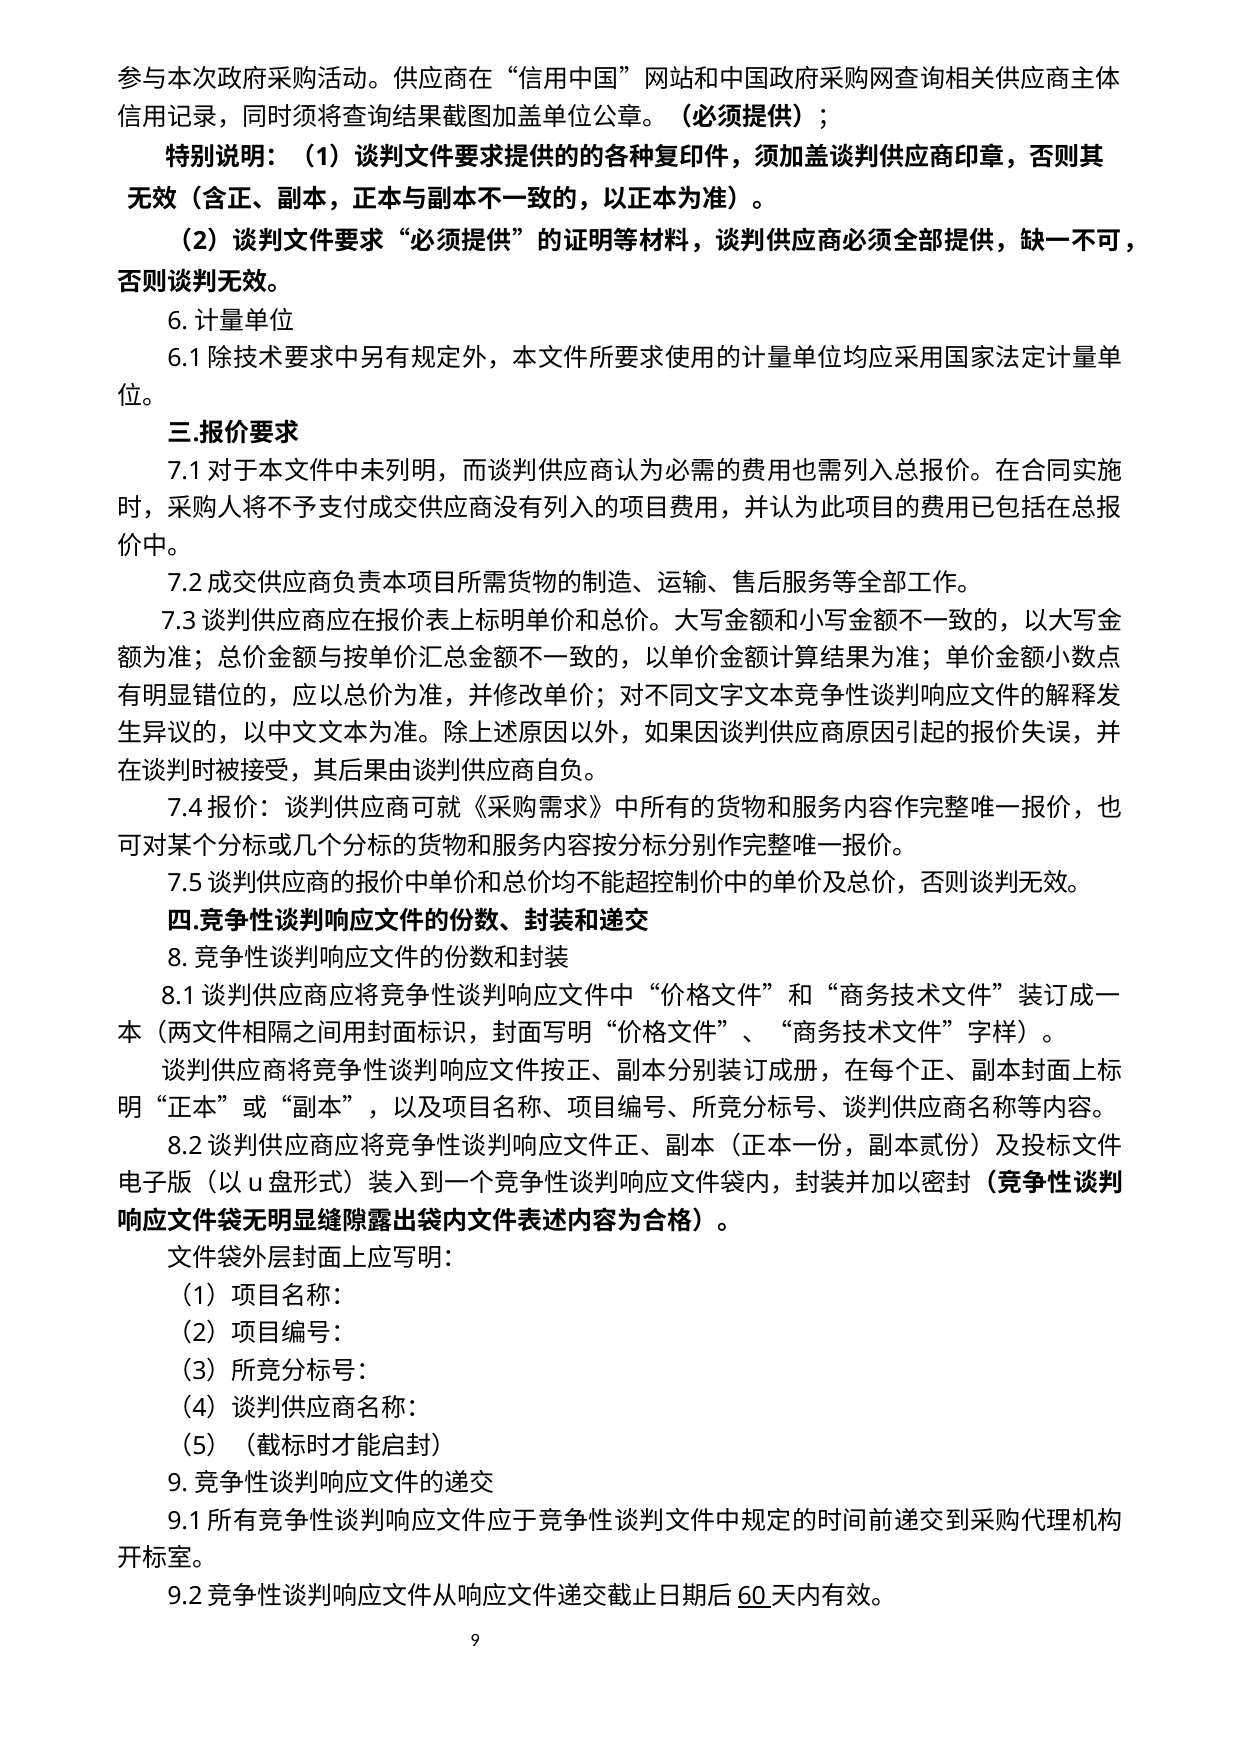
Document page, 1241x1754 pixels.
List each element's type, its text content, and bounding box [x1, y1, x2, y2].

text 8.2谈判供应商应将竞争性谈判响应文件正、副本（正本一份，副本贰份）及投标文件电子版（以u盘形式）装入到一个竞争性谈判响应文件袋内，封装并加以密封（竞争性谈判响应文件袋无明显缝隙露出袋内文件表述内容为合格）。 [117, 1124, 1123, 1237]
text 6. 计量单位 [117, 299, 1123, 337]
text 9. 竞争性谈判响应文件的递交 [117, 1462, 1123, 1499]
text 8. 竞争性谈判响应文件的份数和封装 [117, 937, 1123, 974]
text 8.1谈判供应商应将竞争性谈判响应文件中“价格文件”和“商务技术文件”装订成一本（两文件相隔之间用封面标识，封面写明“价格文件”、“商务技术文件”字样）。 [117, 974, 1123, 1049]
text 文件袋外层封面上应写明： [117, 1237, 1123, 1274]
text 6.1除技术要求中另有规定外，本文件所要求使用的计量单位均应采用国家法定计量单位。 [117, 337, 1123, 412]
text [117, 57, 1123, 132]
text 7.1对于本文件中未列明，而谈判供应商认为必需的费用也需列入总报价。在合同实施时，采购人将不予支付成交供应商没有列入的项目费用，并认为此项目的费用已包括在总报价中。 [117, 449, 1123, 562]
text （3）所竞分标号： [117, 1349, 1123, 1387]
text 9.2竞争性谈判响应文件从响应文件递交截止日期后60天内有效。 [117, 1574, 1123, 1612]
text 7.3谈判供应商应在报价表上标明单价和总价。大写金额和小写金额不一致的，以大写金额为准；总价金额与按单价汇总金额不一致的，以单价金额计算结果为准；单价金额小数点有明显错位的，应以总价为准，并修改单价；对不同文字文本竞争性谈判响应文件的解释发生异议的，以中文文本为准。除上述原因以外，如果因谈判供应商原因引起的报价失误，并在谈判时被接受，其后果由谈判供应商自负。 [117, 599, 1123, 787]
text （1）项目名称： [117, 1274, 1123, 1312]
text 三.报价要求 [117, 412, 1123, 449]
text 7.2成交供应商负责本项目所需货物的制造、运输、售后服务等全部工作。 [117, 562, 1123, 599]
text 7.4报价：谈判供应商可就《采购需求》中所有的货物和服务内容作完整唯一报价，也可对某个分标或几个分标的货物和服务内容按分标分别作完整唯一报价。 [117, 787, 1123, 862]
text （5）（截标时才能启封） [117, 1424, 1123, 1462]
text （4）谈判供应商名称： [117, 1387, 1123, 1424]
text 7.5谈判供应商的报价中单价和总价均不能超控制价中的单价及总价，否则谈判无效。 [117, 862, 1123, 899]
text 四.竞争性谈判响应文件的份数、封装和递交 [117, 899, 1123, 937]
text （2）项目编号： [117, 1312, 1123, 1349]
text 特别说明：（1）谈判文件要求提供的的各种复印件，须加盖谈判供应商印章，否则其无效（含正、副本，正本与副本不一致的，以正本为准）。 [128, 132, 1123, 216]
text （2）谈判文件要求“必须提供”的证明等材料，谈判供应商必须全部提供，缺一不可，否则谈判无效。 [117, 216, 1123, 299]
text 9.1所有竞争性谈判响应文件应于竞争性谈判文件中规定的时间前递交到采购代理机构开标室。 [117, 1499, 1123, 1574]
text 谈判供应商将竞争性谈判响应文件按正、副本分别装订成册，在每个正、副本封面上标明“正本”或“副本”，以及项目名称、项目编号、所竞分标号、谈判供应商名称等内容。 [117, 1049, 1123, 1124]
